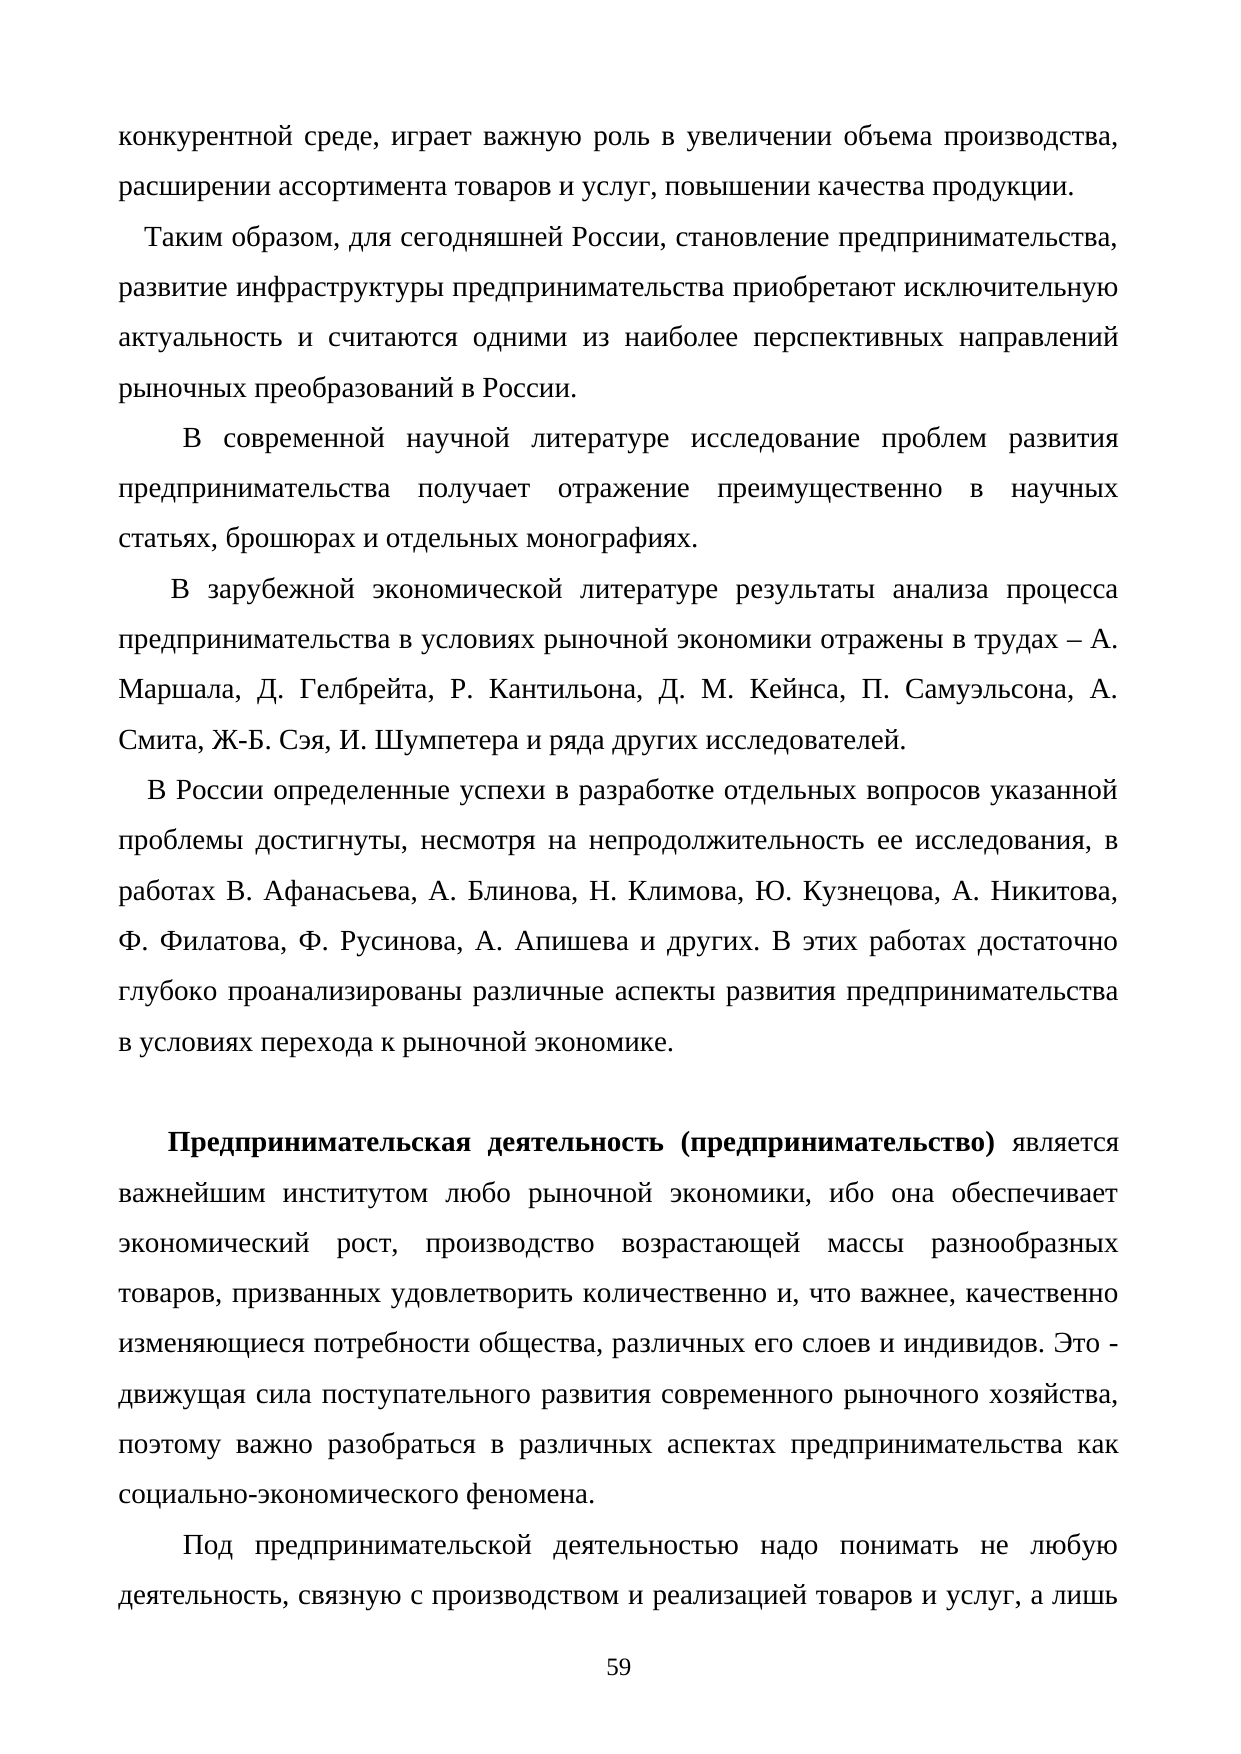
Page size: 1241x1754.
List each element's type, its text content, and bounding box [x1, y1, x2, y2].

text Предпринимательская деятельность (предпринимательство) является важнейшим институтом любо рыночной экономики, ибо она обеспечивает экономический рост, производство возрастающей массы разнообразных товаров, призванных удовлетворить количественно и, что важнее, качественно изменяющиеся потребности общества, различных его слоев и индивидов. Это - движущая сила поступательного развития современного рыночного хозяйства, поэтому важно разобраться в различных аспектах предпринимательства как социально-экономического феномена. [118, 1124, 1119, 1510]
text В современной научной литературе исследование проблем развития предпринимательства получает отражение преимущественно в научных статьях, брошюрах и отдельных монографиях. [118, 420, 1119, 554]
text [118, 118, 1119, 202]
text Таким образом, для сегодняшней России, становление предпринимательства, развитие инфраструктуры предпринимательства приобретают исключительную актуальность и считаются одними из наиболее перспективных направлений рыночных преобразований в России. [118, 219, 1119, 403]
text В зарубежной экономической литературе результаты анализа процесса предпринимательства в условиях рыночной экономики отражены в трудах – А. Маршала, Д. Гелбрейта, Р. Кантильона, Д. М. Кейнса, П. Самуэльсона, А. Смита, Ж-Б. Сэя, И. Шумпетера и ряда других исследователей. [118, 571, 1119, 755]
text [118, 1527, 1119, 1611]
text В России определенные успехи в разработке отдельных вопросов указанной проблемы достигнуты, несмотря на непродолжительность ее исследования, в работах В. Афанасьева, А. Блинова, Н. Климова, Ю. Кузнецова, А. Никитова, Ф. Филатова, Ф. Русинова, А. Апишева и других. В этих работах достаточно глубоко проанализированы различные аспекты развития предпринимательства в условиях перехода к рыночной экономике. [118, 772, 1119, 1057]
